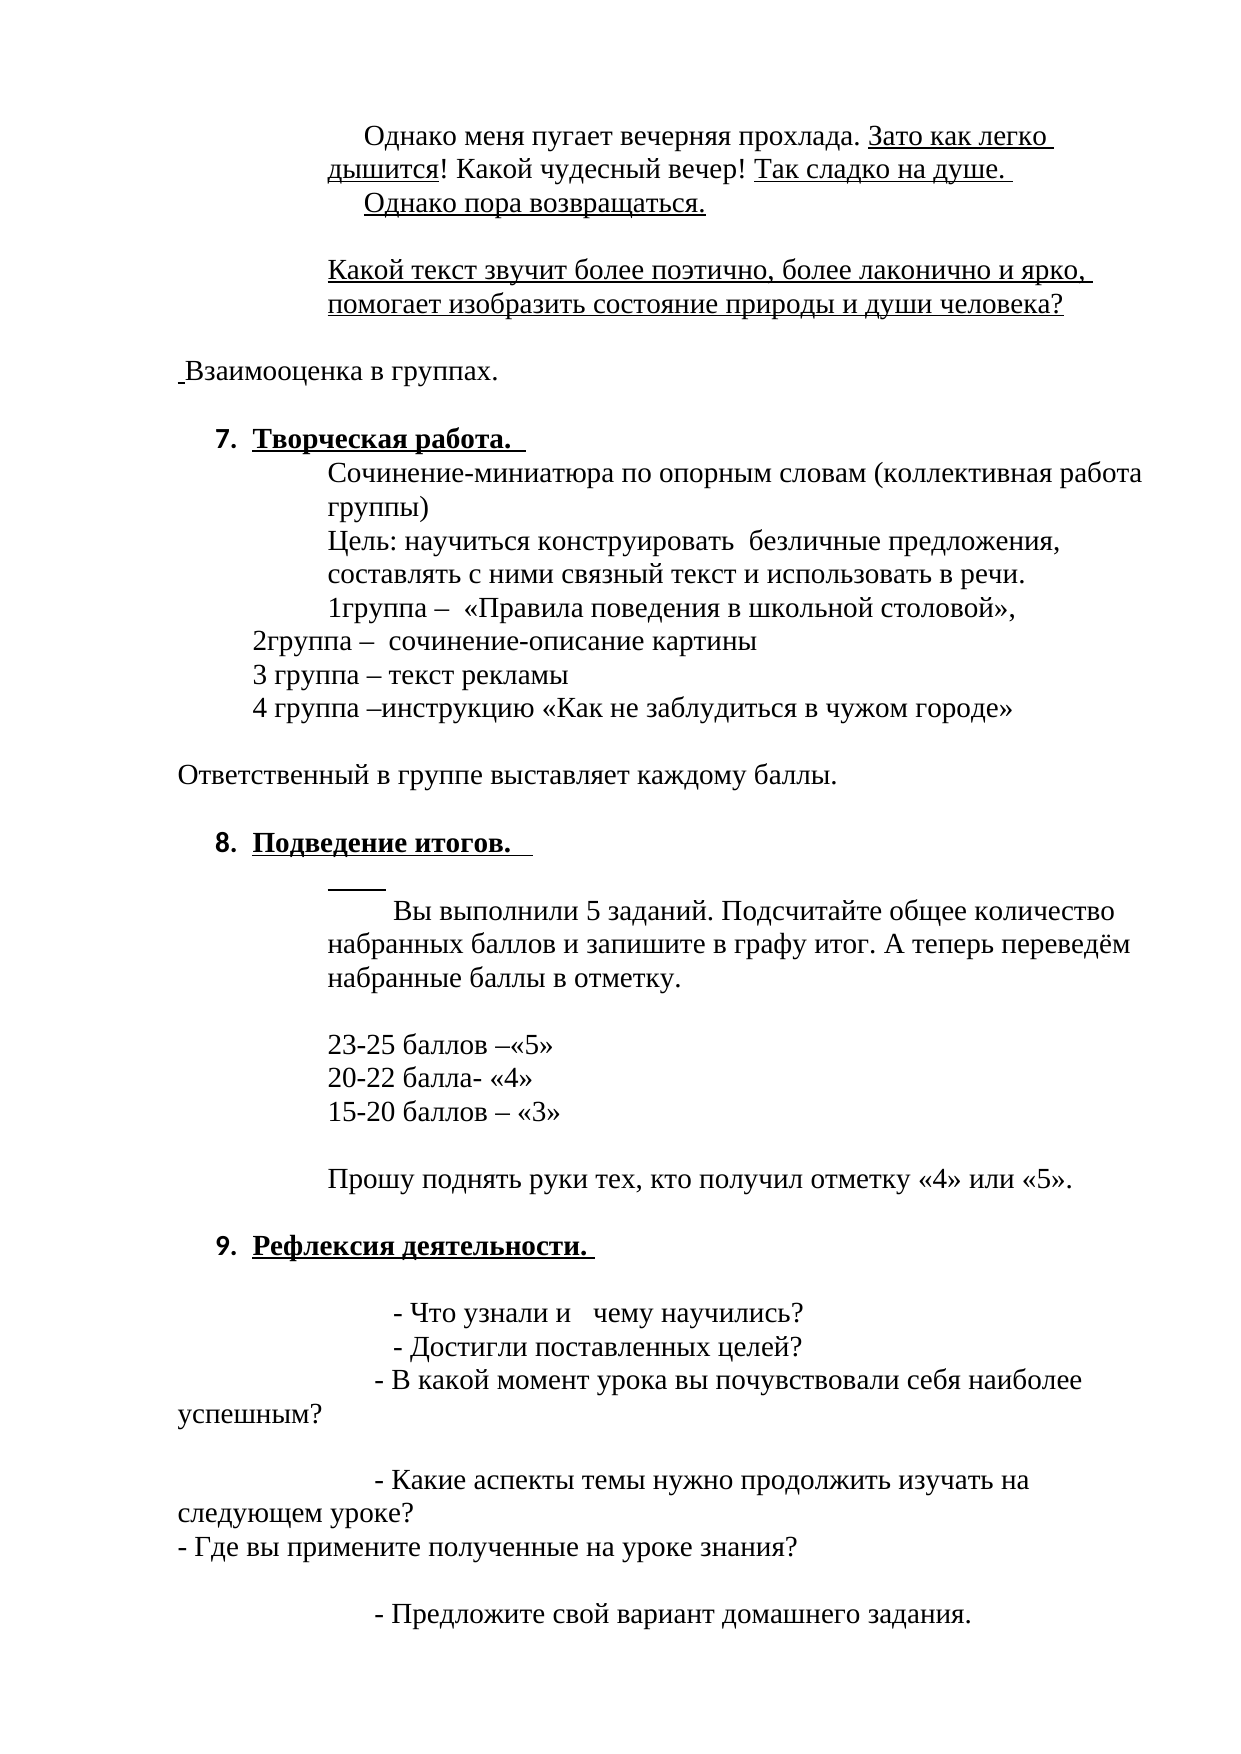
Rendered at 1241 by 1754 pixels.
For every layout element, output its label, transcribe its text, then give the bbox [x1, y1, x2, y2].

text - Предложите свой вариант домашнего задания. [177, 1596, 1152, 1629]
list 2группа – сочинение-описание картины [252, 623, 1152, 657]
text - Какие аспекты темы нужно продолжить изучать на следующем уроке? [177, 1462, 1152, 1529]
list 15-20 баллов – «3» [327, 1094, 1152, 1127]
text - Где вы примените полученные на уроке знания? [177, 1529, 1152, 1562]
list Сочинение-миниатюра по опорным словам (коллективная работа группы) [327, 456, 1152, 523]
list 23-25 баллов –«5» [327, 1027, 1152, 1060]
list Однако меня пугает вечерняя прохлада. Зато как легко дышится! Какой чудесный вечер! Так сладко на душе. [327, 118, 1152, 185]
list 20-22 балла- «4» [327, 1060, 1152, 1094]
list 4 группа –инструкцию «Как не заблудиться в чужом городе» [252, 690, 1152, 724]
list - Достигли поставленных целей? [327, 1329, 1152, 1362]
text Взаимооценка в группах. [177, 353, 1152, 386]
text Ответственный в группе выставляет каждому баллы. [177, 757, 1152, 791]
list Вы выполнили 5 заданий. Подсчитайте общее количество набранных баллов и запишите в графу итог. А теперь переведём набранные баллы в отметку. [327, 893, 1152, 993]
list 3 группа – текст рекламы [252, 657, 1152, 690]
list Творческая работа. [215, 420, 1152, 456]
list - Что узнали и чему научились? [327, 1295, 1152, 1329]
list Рефлексия деятельности. [215, 1227, 1152, 1263]
list Подведение итогов. [215, 824, 1152, 860]
list Цель: научиться конструировать безличные предложения, составлять с ними связный текст и использовать в речи. [327, 523, 1152, 590]
list Какой текст звучит более поэтично, более лаконично и ярко, помогает изобразить состояние природы и души человека? [327, 252, 1152, 319]
text - В какой момент урока вы почувствовали себя наиболее успешным? [177, 1362, 1152, 1429]
list 1группа – «Правила поведения в школьной столовой», [327, 590, 1152, 623]
list Однако пора возвращаться. [327, 185, 1152, 219]
list Прошу поднять руки тех, кто получил отметку «4» или «5». [327, 1161, 1152, 1194]
